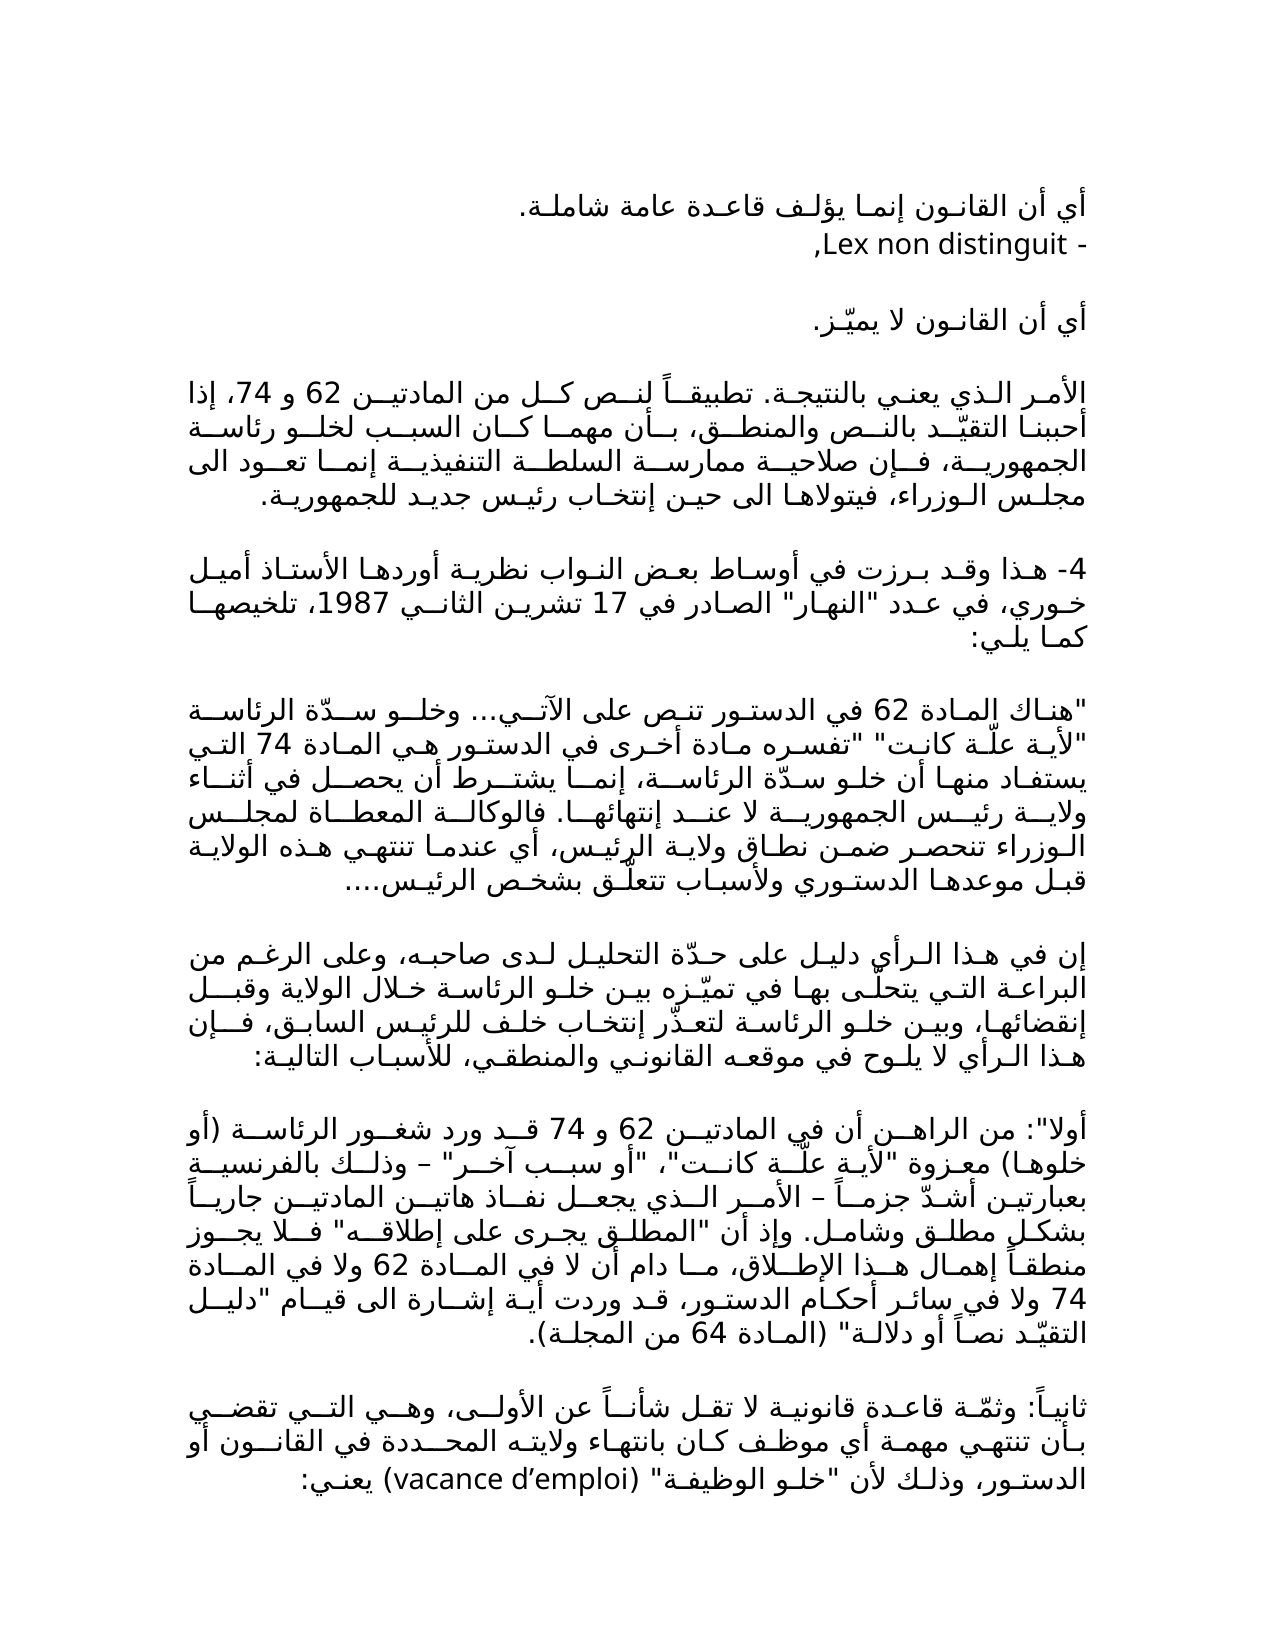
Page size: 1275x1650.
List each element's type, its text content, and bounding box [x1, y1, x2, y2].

text إن في هـذا الـرأي دليـل على حـدّة التحليـل لـدى صاحبـه، وعلى الرغـم من البراعـة التـي يتحلّـى بهـا في تميّـزه بيـن خلـو الرئاسـة خـلال الولاية وقبـل إنقضائهـا، وبيـن خلـو الرئاسـة لتعـذّر إنتخـاب خلـف للرئيـس السابـق، فـإن هـذا الـرأي لا يلـوح في موقعـه القانونـي والمنطقـي، للأسبـاب التاليـة: [187, 937, 1087, 1073]
text ثانيـاً: وثمّـة قاعـدة قانونيـة لا تقـل شأنـاً عن الأولـى، وهـي التـي تقضـي بـأن تنتهـي مهمـة أي موظـف كـان بانتهـاء ولايتـه المحـددة في القانـون أو الدستـور، وذلـك لأن "خلـو الوظيفـة" (vacance d’emploi) يعنـي: [187, 1390, 1087, 1498]
text - Lex non distinguit, [187, 224, 1087, 263]
text "هنـاك المـادة 62 في الدستـور تنـص على الآتـي... وخلـو سـدّة الرئاسـة "لأيـة علّـة كانـت" "تفسـره مـادة أخـرى في الدستـور هـي المـادة 74 التـي يستفـاد منهـا أن خلـو سـدّة الرئاسـة، إنمـا يشتـرط أن يحصـل في أثنـاء ولايـة رئيـس الجمهوريـة لا عنـد إنتهائهـا. فالوكالـة المعطـاة لمجلـس الـوزراء تنحصـر ضمـن نطـاق ولايـة الرئيـس، أي عندمـا تنتهـي هـذه الولايـة قبـل موعدهـا الدستـوري ولأسبـاب تتعلّـق بشخـص الرئيـس.... [187, 694, 1087, 897]
text أي أن القانـون لا يميّـز. [187, 303, 1087, 337]
text الأمـر الـذي يعنـي بالنتيجـة. تطبيقـاً لنـص كـل من المادتيـن 62 و 74، إذا أحببنـا التقيّـد بالنـص والمنطـق، بـأن مهمـا كـان السبـب لخلـو رئاسـة الجمهوريـة، فـإن صلاحيـة ممارسـة السلطـة التنفيذيـة إنمـا تعـود الى مجلـس الـوزراء، فيتولاهـا الى حيـن إنتخـاب رئيـس جديـد للجمهوريـة. [187, 377, 1087, 512]
text 4- هـذا وقـد بـرزت في أوسـاط بعـض النـواب نظريـة أوردهـا الأستـاذ أميـل خـوري، في عـدد "النهـار" الصـادر في 17 تشريـن الثانـي 1987، تلخيصهـا كمـا يلـي: [187, 552, 1087, 654]
text أولا": من الراهـن أن في المادتيـن 62 و 74 قـد ورد شغـور الرئاسـة (أو خلوهـا) معـزوة "لأيـة علّـة كانـت"، "أو سبـب آخـر" – وذلـك بالفرنسيـة بعبارتيـن أشـدّ جزمـاً – الأمـر الـذي يجعـل نفـاذ هاتيـن المادتيـن جاريـاً بشكـل مطلـق وشامـل. وإذ أن "المطلـق يجـرى على إطلاقـه" فـلا يجـوز منطقـاً إهمـال هـذا الإطـلاق، مـا دام أن لا في المـادة 62 ولا في المـادة 74 ولا في سائـر أحكـام الدستـور، قـد وردت أيـة إشـارة الى قيـام "دليـل التقيّـد نصـاً أو دلالـة" (المـادة 64 من المجلـة). [187, 1113, 1087, 1350]
text أي أن القانـون إنمـا يؤلـف قاعـدة عامة شاملـة. [187, 190, 1087, 224]
